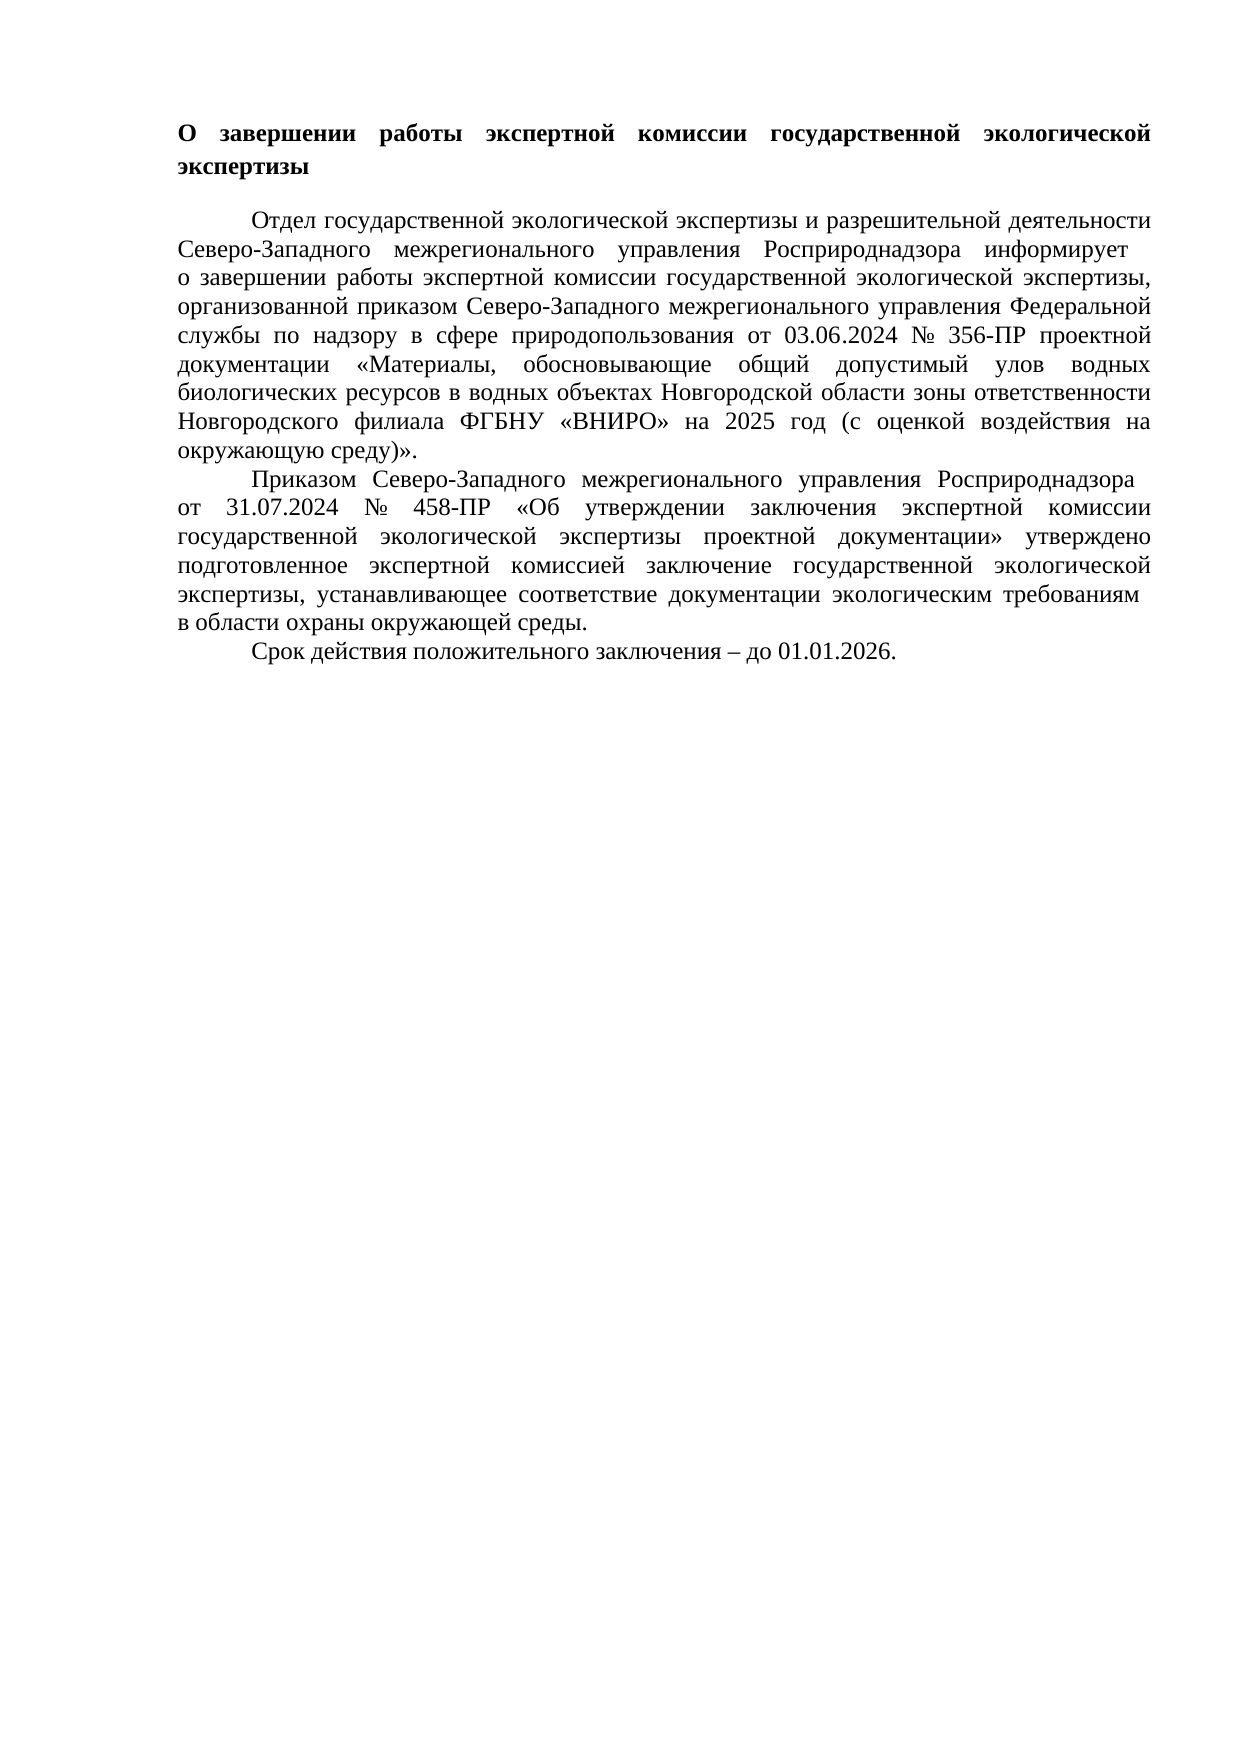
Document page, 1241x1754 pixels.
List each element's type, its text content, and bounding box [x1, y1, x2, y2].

text Срок действия положительного заключения – до 01.01.2026. [177, 636, 1152, 665]
text Отдел государственной экологической экспертизы и разрешительной деятельности Северо-Западного межрегионального управления Росприроднадзора информирует о завершении работы экспертной комиссии государственной экологической экспертизы, организованной приказом Северо-Западного межрегионального управления Федеральной службы по надзору в сфере природопользования от 03.06.2024 № 356-ПР проектной документации «Материалы, обосновывающие общий допустимый улов водных биологических ресурсов в водных объектах Новгородской области зоны ответственности Новгородского филиала ФГБНУ «ВНИРО» на 2025 год (с оценкой воздействия на окружающую среду)». [177, 205, 1152, 464]
text О завершении работы экспертной комиссии государственной экологической экспертизы [177, 118, 1152, 180]
text Приказом Северо-Западного межрегионального управления Росприроднадзора от 31.07.2024 № 458-ПР «Об утверждении заключения экспертной комиссии государственной экологической экспертизы проектной документации» утверждено подготовленное экспертной комиссией заключение государственной экологической экспертизы, устанавливающее соответствие документации экологическим требованиям в области охраны окружающей среды. [177, 464, 1152, 636]
